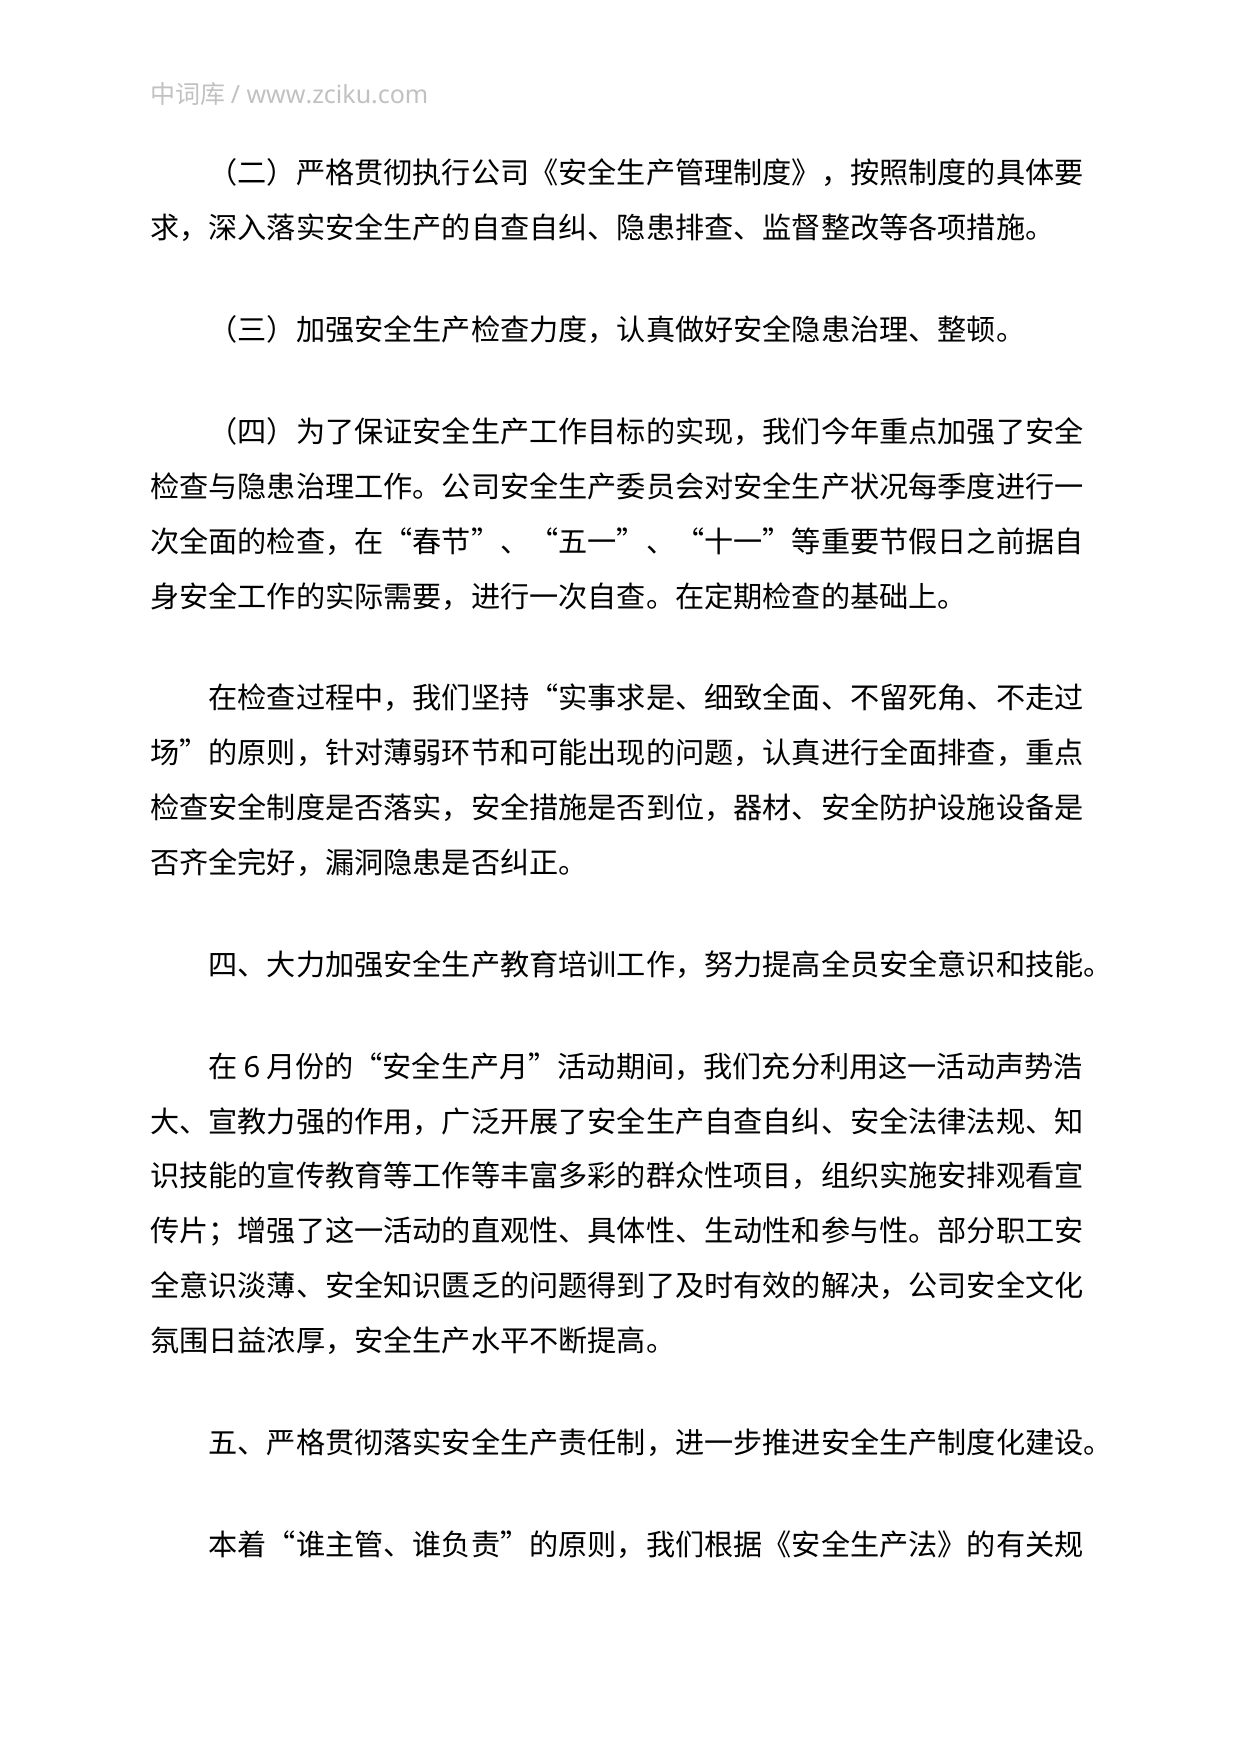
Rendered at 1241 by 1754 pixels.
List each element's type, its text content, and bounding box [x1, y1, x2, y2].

text （二）严格贯彻执行公司《安全生产管理制度》，按照制度的具体要求，深入落实安全生产的自查自纠、隐患排查、监督整改等各项措施。 [150, 150, 1090, 247]
text 五、严格贯彻落实安全生产责任制，进一步推进安全生产制度化建设。 [150, 1419, 1090, 1462]
text 在检查过程中，我们坚持“实事求是、细致全面、不留死角、不走过场”的原则，针对薄弱环节和可能出现的问题，认真进行全面排查，重点检查安全制度是否落实，安全措施是否到位，器材、安全防护设施设备是否齐全完好，漏洞隐患是否纠正。 [150, 675, 1090, 882]
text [150, 1521, 1090, 1563]
text 四、大力加强安全生产教育培训工作，努力提高全员安全意识和技能。 [150, 941, 1090, 984]
text （四）为了保证安全生产工作目标的实现，我们今年重点加强了安全检查与隐患治理工作。公司安全生产委员会对安全生产状况每季度进行一次全面的检查，在“春节”、“五一”、“十一”等重要节假日之前据自身安全工作的实际需要，进行一次自查。在定期检查的基础上。 [150, 408, 1090, 615]
text （三）加强安全生产检查力度，认真做好安全隐患治理、整顿。 [150, 307, 1090, 349]
text 在6月份的“安全生产月”活动期间，我们充分利用这一活动声势浩大、宣教力强的作用，广泛开展了安全生产自查自纠、安全法律法规、知识技能的宣传教育等工作等丰富多彩的群众性项目，组织实施安排观看宣传片；增强了这一活动的直观性、具体性、生动性和参与性。部分职工安全意识淡薄、安全知识匮乏的问题得到了及时有效的解决，公司安全文化氛围日益浓厚，安全生产水平不断提高。 [150, 1043, 1090, 1360]
